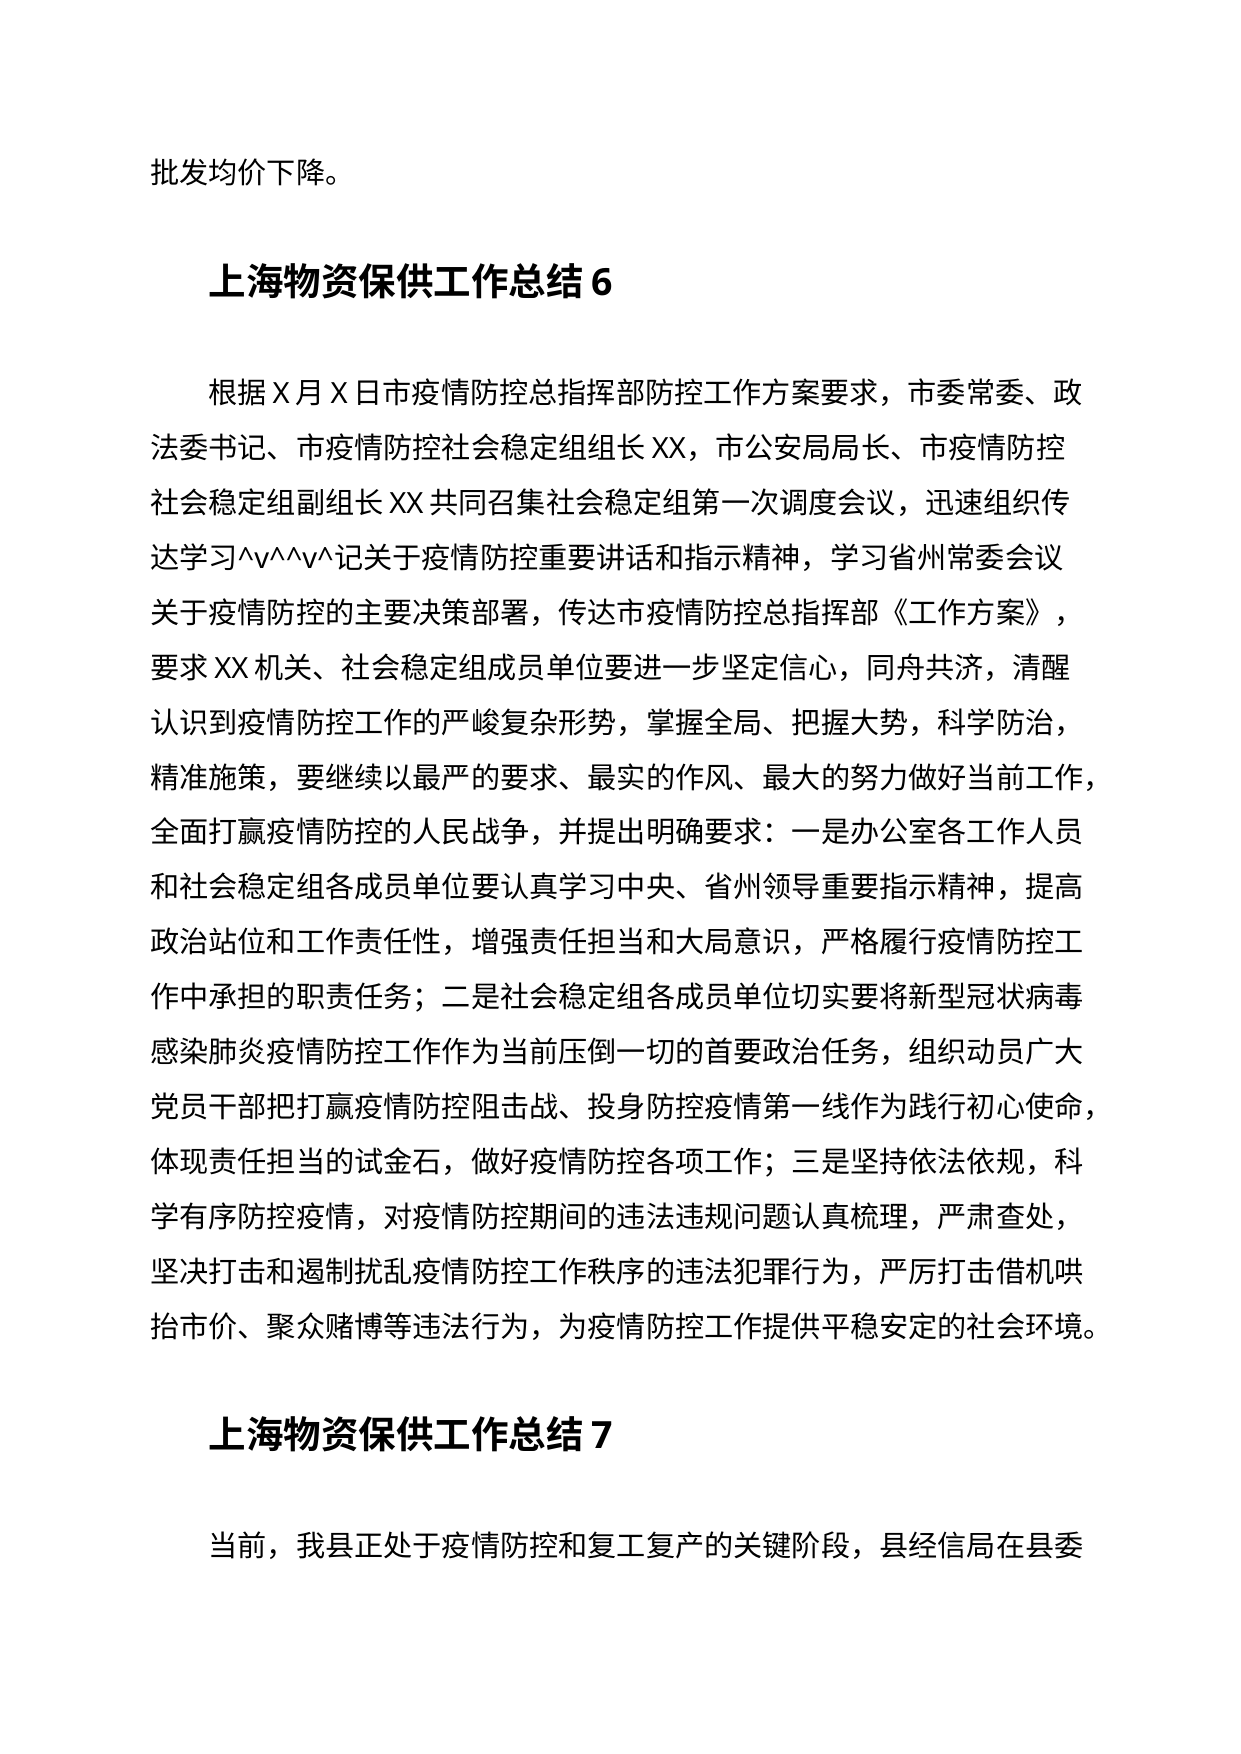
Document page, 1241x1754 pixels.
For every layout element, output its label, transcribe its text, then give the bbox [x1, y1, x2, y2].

text 上海物资保供工作总结6 [150, 252, 1090, 306]
text 根据X月X日市疫情防控总指挥部防控工作方案要求，市委常委、政法委书记、市疫情防控社会稳定组组长XX，市公安局局长、市疫情防控社会稳定组副组长XX共同召集社会稳定组第一次调度会议，迅速组织传达学习^v^^v^记关于疫情防控重要讲话和指示精神，学习省州常委会议关于疫情防控的主要决策部署，传达市疫情防控总指挥部《工作方案》，要求XX机关、社会稳定组成员单位要进一步坚定信心，同舟共济，清醒认识到疫情防控工作的严峻复杂形势，掌握全局、把握大势，科学防治，精准施策，要继续以最严的要求、最实的作风、最大的努力做好当前工作，全面打赢疫情防控的人民战争，并提出明确要求：一是办公室各工作人员和社会稳定组各成员单位要认真学习中央、省州领导重要指示精神，提高政治站位和工作责任性，增强责任担当和大局意识，严格履行疫情防控工作中承担的职责任务；二是社会稳定组各成员单位切实要将新型冠状病毒感染肺炎疫情防控工作作为当前压倒一切的首要政治任务，组织动员广大党员干部把打赢疫情防控阻击战、投身防控疫情第一线作为践行初心使命，体现责任担当的试金石，做好疫情防控各项工作；三是坚持依法依规，科学有序防控疫情，对疫情防控期间的违法违规问题认真梳理，严肃查处，坚决打击和遏制扰乱疫情防控工作秩序的违法犯罪行为，严厉打击借机哄抬市价、聚众赌博等违法行为，为疫情防控工作提供平稳安定的社会环境。 [150, 369, 1090, 1345]
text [150, 1522, 1090, 1565]
text 上海物资保供工作总结7 [150, 1405, 1090, 1459]
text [150, 150, 1090, 192]
